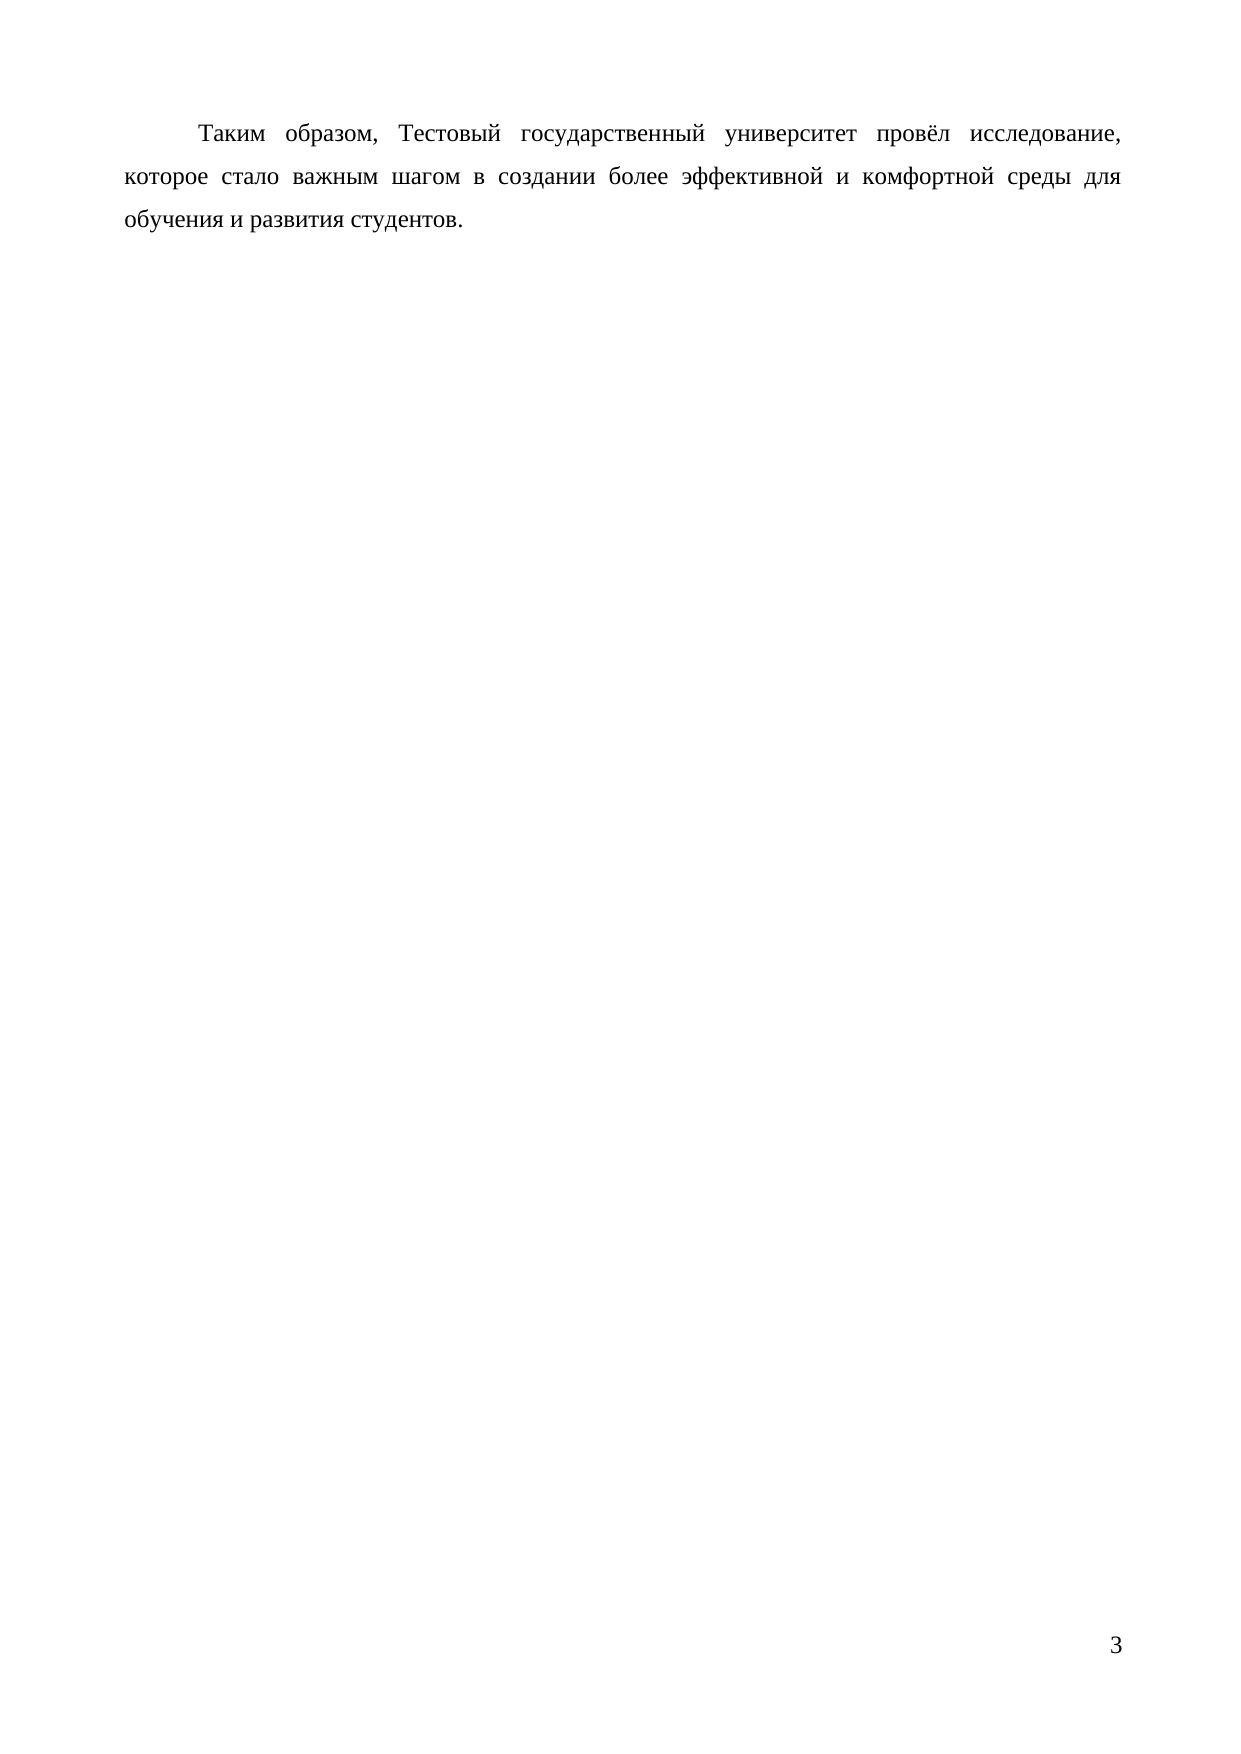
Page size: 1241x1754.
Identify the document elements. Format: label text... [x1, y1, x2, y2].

text Таким образом, Тестовый государственный университет провёл исследование, которое стало важным шагом в создании более эффективной и комфортной среды для обучения и развития студентов. [124, 118, 1122, 233]
